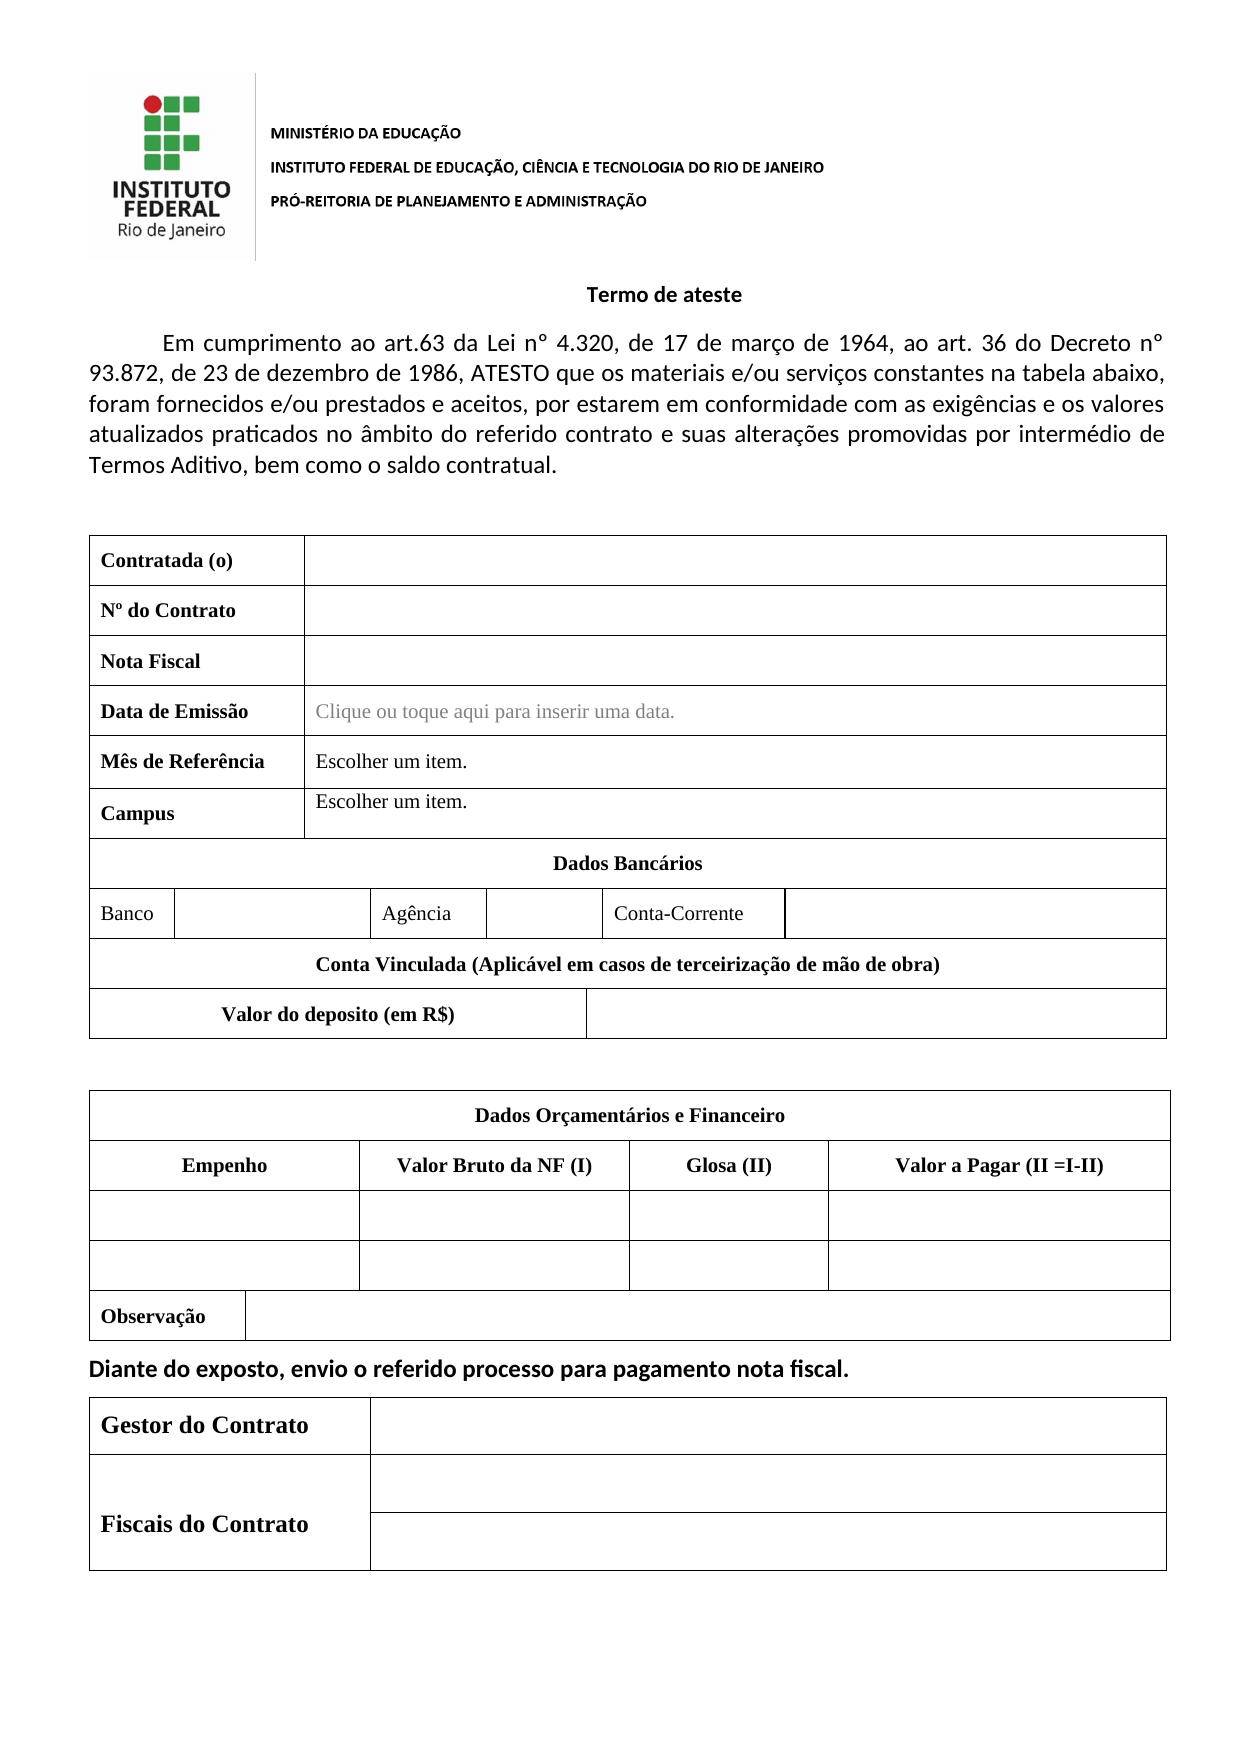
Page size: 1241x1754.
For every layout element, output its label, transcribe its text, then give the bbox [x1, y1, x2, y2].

table_header [371, 1398, 1166, 1454]
table_cell Observação [90, 1291, 245, 1340]
table_cell Conta-Corrente [603, 889, 784, 938]
table_cell [360, 1191, 629, 1240]
table_cell Data de Emissão [90, 686, 304, 735]
table_cell [305, 586, 1166, 635]
table_cell Agência [371, 889, 486, 938]
table_cell [90, 1241, 359, 1290]
table_cell [587, 989, 1166, 1038]
table_cell [829, 1191, 1170, 1240]
table_cell [90, 1191, 359, 1240]
table_cell Nº do Contrato [90, 586, 304, 635]
table_header Gestor do Contrato [90, 1398, 370, 1454]
table_cell Mês de Referência [90, 736, 304, 788]
table_header [305, 536, 1166, 585]
text Termo de ateste [89, 280, 1167, 308]
table_cell Valor Bruto da NF (I) [360, 1141, 629, 1190]
text Em cumprimento ao art.63 da Lei nº 4.320, de 17 de março de 1964, ao art. 36 do Decreto nº 93.872, de 23 de dezembro de 1986, ATESTO que os materiais e/ou serviços constantes na tabela abaixo, foram fornecidos e/ou prestados e aceitos, por estarem em conformidade com as exigências e os valores atualizados praticados no âmbito do referido contrato e suas alterações promovidas por intermédio de Termos Aditivo, bem como o saldo contratual. [89, 327, 1167, 479]
table_cell [175, 889, 370, 938]
table_cell Nota Fiscal [90, 636, 304, 685]
table_cell Conta Vinculada (Aplicável em casos de terceirização de mão de obra) [90, 939, 1166, 988]
table_cell [829, 1241, 1170, 1290]
table_cell [786, 889, 1166, 938]
table_header Contratada (o) [90, 536, 304, 585]
picture [88, 73, 846, 261]
table_cell [305, 789, 1166, 838]
table_cell [246, 1291, 1170, 1340]
table_cell [371, 1455, 1166, 1512]
table_cell Banco [90, 889, 174, 938]
table_cell Valor do deposito (em R$) [90, 989, 586, 1038]
table_cell Valor a Pagar (II =I-II) [829, 1141, 1170, 1190]
table_cell Glosa (II) [630, 1141, 828, 1190]
table_cell Campus [90, 789, 304, 838]
table_cell [305, 636, 1166, 685]
table_cell [371, 1513, 1166, 1569]
table_cell [360, 1241, 629, 1290]
text Diante do exposto, envio o referido processo para pagamento nota fiscal. [89, 1354, 1167, 1384]
table_cell Empenho [90, 1141, 359, 1190]
table_cell [630, 1241, 828, 1290]
table_cell Dados Bancários [90, 839, 1166, 888]
table_header Dados Orçamentários e Financeiro [90, 1091, 1170, 1140]
table_cell [487, 889, 602, 938]
table_cell Fiscais do Contrato [90, 1455, 370, 1569]
table_cell [630, 1191, 828, 1240]
